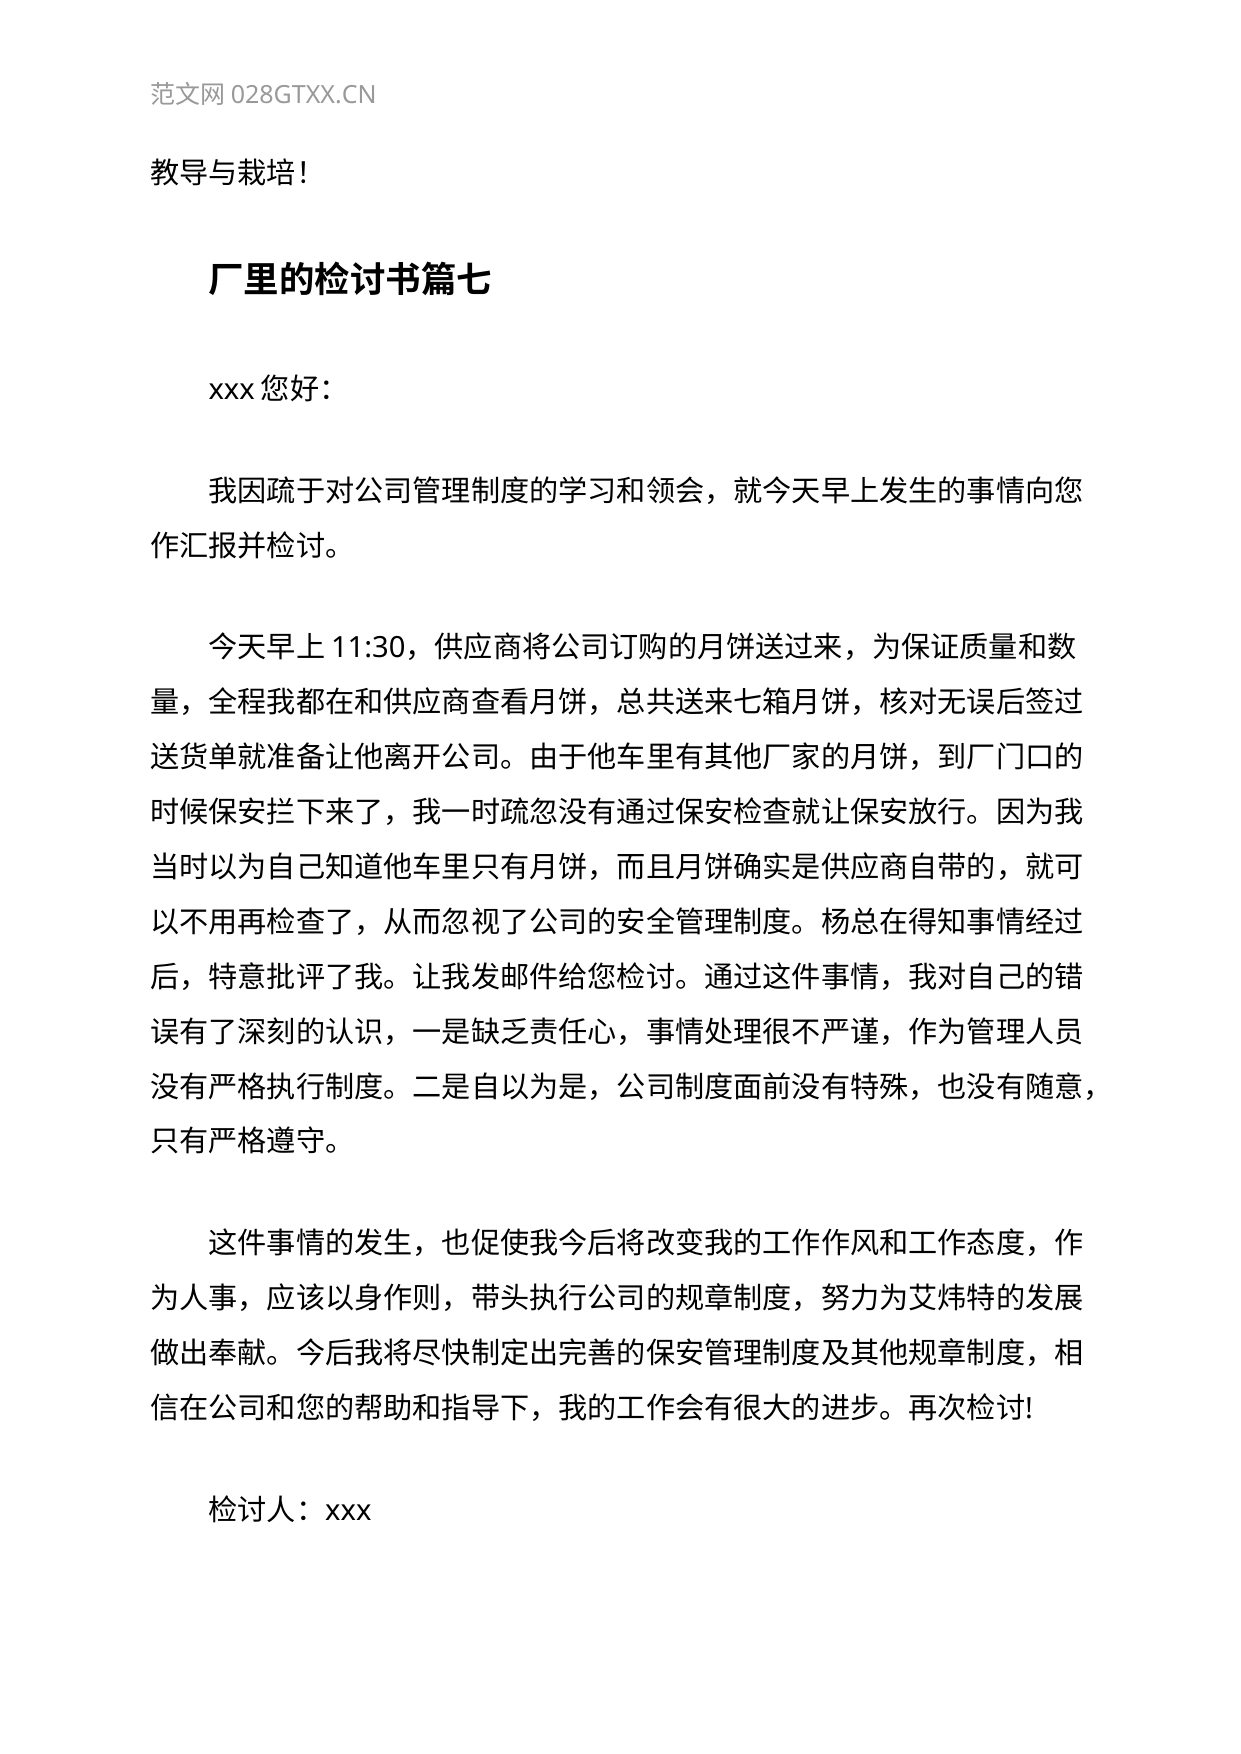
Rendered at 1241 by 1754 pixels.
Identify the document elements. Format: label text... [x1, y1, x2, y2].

text 厂里的检讨书篇七 [150, 252, 1090, 303]
text 今天早上11:30，供应商将公司订购的月饼送过来，为保证质量和数量，全程我都在和供应商查看月饼，总共送来七箱月饼，核对无误后签过送货单就准备让他离开公司。由于他车里有其他厂家的月饼，到厂门口的时候保安拦下来了，我一时疏忽没有通过保安检查就让保安放行。因为我当时以为自己知道他车里只有月饼，而且月饼确实是供应商自带的，就可以不用再检查了，从而忽视了公司的安全管理制度。杨总在得知事情经过后，特意批评了我。让我发邮件给您检讨。通过这件事情，我对自己的错误有了深刻的认识，一是缺乏责任心，事情处理很不严谨，作为管理人员没有严格执行制度。二是自以为是，公司制度面前没有特殊，也没有随意，只有严格遵守。 [150, 624, 1090, 1160]
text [150, 150, 1090, 192]
text 这件事情的发生，也促使我今后将改变我的工作作风和工作态度，作为人事，应该以身作则，带头执行公司的规章制度，努力为艾炜特的发展做出奉献。今后我将尽快制定出完善的保安管理制度及其他规章制度，相信在公司和您的帮助和指导下，我的工作会有很大的进步。再次检讨! [150, 1220, 1090, 1427]
text 检讨人：xxx [150, 1486, 1090, 1529]
text xxx您好： [150, 365, 1090, 408]
text 我因疏于对公司管理制度的学习和领会，就今天早上发生的事情向您作汇报并检讨。 [150, 467, 1090, 564]
